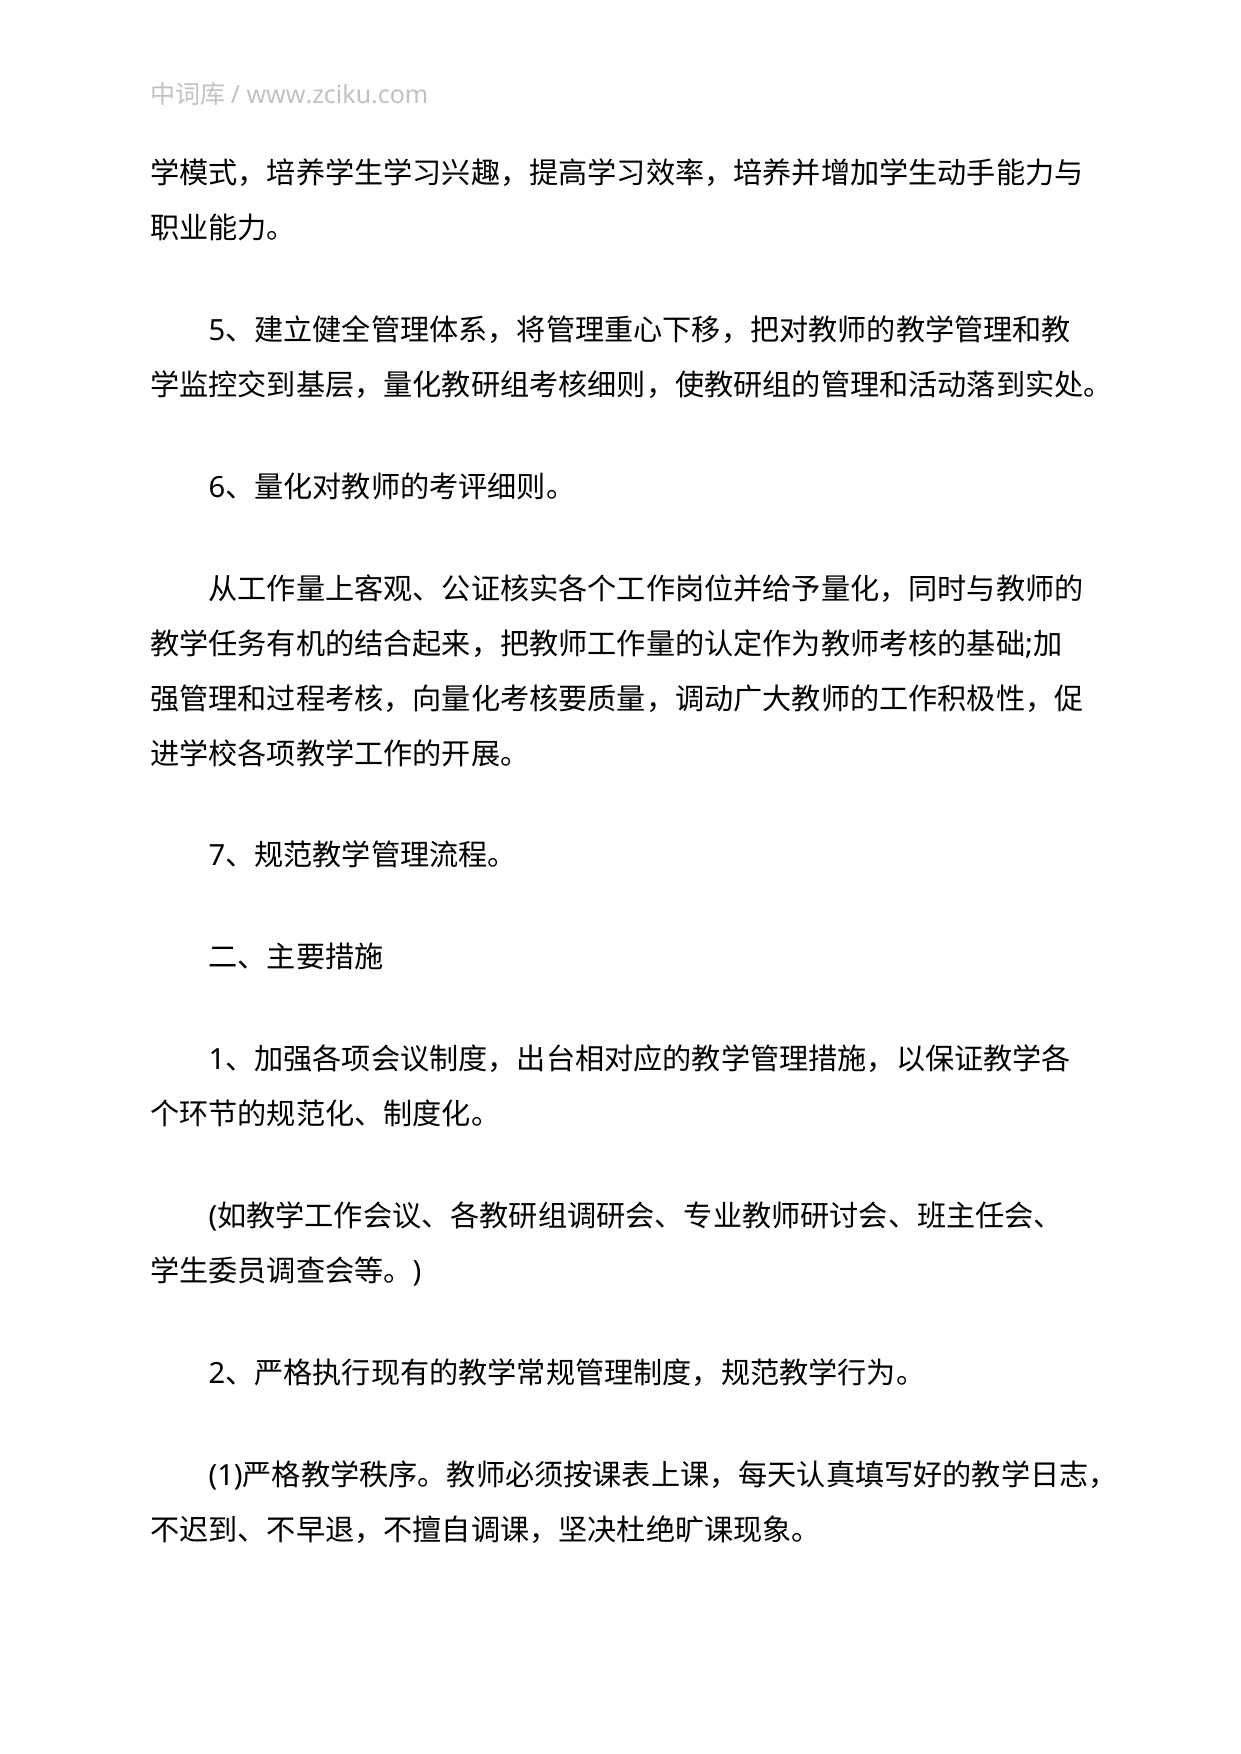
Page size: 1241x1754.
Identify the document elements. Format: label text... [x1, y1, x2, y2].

text 2、严格执行现有的教学常规管理制度，规范教学行为。 [150, 1349, 1090, 1392]
text (如教学工作会议、各教研组调研会、专业教师研讨会、班主任会、学生委员调查会等。) [150, 1192, 1090, 1290]
text (1)严格教学秩序。教师必须按课表上课，每天认真填写好的教学日志，不迟到、不早退，不擅自调课，坚决杜绝旷课现象。 [150, 1451, 1090, 1549]
text 7、规范教学管理流程。 [150, 832, 1090, 874]
text 6、量化对教师的考评细则。 [150, 463, 1090, 506]
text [150, 150, 1090, 247]
text 从工作量上客观、公证核实各个工作岗位并给予量化，同时与教师的教学任务有机的结合起来，把教师工作量的认定作为教师考核的基础;加强管理和过程考核，向量化考核要质量，调动广大教师的工作积极性，促进学校各项教学工作的开展。 [150, 565, 1090, 772]
text 二、主要措施 [150, 934, 1090, 976]
text 1、加强各项会议制度，出台相对应的教学管理措施，以保证教学各个环节的规范化、制度化。 [150, 1036, 1090, 1133]
text 5、建立健全管理体系，将管理重心下移，把对教师的教学管理和教学监控交到基层，量化教研组考核细则，使教研组的管理和活动落到实处。 [150, 307, 1090, 404]
